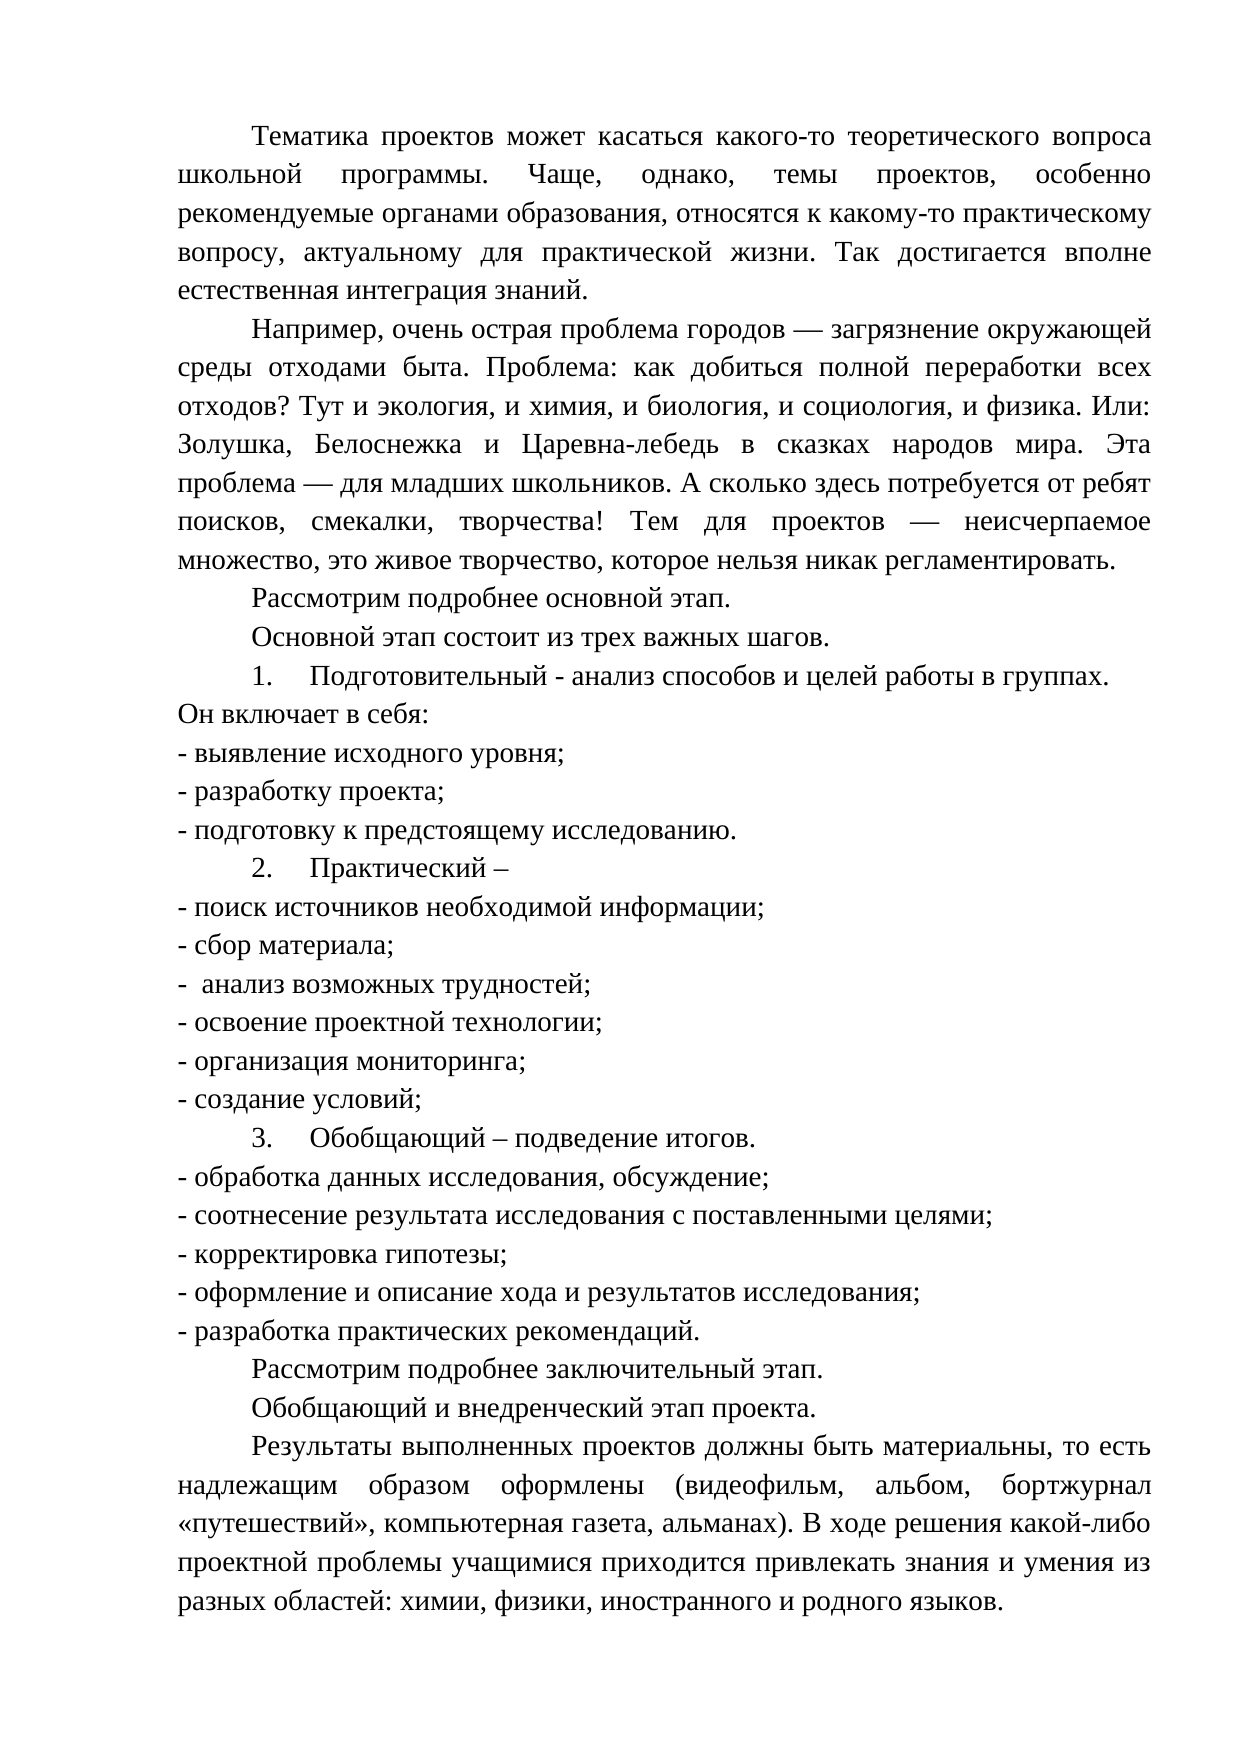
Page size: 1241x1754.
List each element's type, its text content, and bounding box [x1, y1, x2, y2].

text - корректировка гипотезы; [177, 1236, 1152, 1269]
text Например, очень острая проблема городов — загрязнение окружающей среды отходами быта. Проблема: как добиться полной переработки всех отходов? Тут и экология, и химия, и биология, и социология, и физика. Или: Золушка, Белоснежка и Царевна-лебедь в сказках народов мира. Эта проблема — для младших школьников. А сколько здесь потребуется от ребят поисков, смекалки, творчества! Тем для проектов — неисчерпаемое множество, это живое творчество, которое нельзя никак регламентировать. [177, 311, 1152, 576]
text - создание условий; [177, 1082, 1152, 1115]
text - анализ возможных трудностей; [177, 966, 1152, 999]
text - освоение проектной технологии; [177, 1004, 1152, 1038]
text 3. Обобщающий – подведение итогов. [177, 1120, 1152, 1154]
text - подготовку к предстоящему исследованию. [177, 812, 1152, 845]
text - выявление исходного уровня; [177, 735, 1152, 768]
text - организация мониторинга; [177, 1043, 1152, 1077]
text 2. Практический – [177, 850, 1152, 884]
text - поиск источников необходимой информации; [177, 889, 1152, 922]
text - обработка данных исследования, обсуждение; [177, 1159, 1152, 1192]
text Основной этап состоит из трех важных шагов. [177, 619, 1152, 653]
text Он включает в себя: [177, 696, 1152, 730]
text Рассмотрим подробнее заключительный этап. [177, 1351, 1152, 1385]
text - оформление и описание хода и результатов исследования; [177, 1274, 1152, 1308]
text Результаты выполненных проектов должны быть материальны, то есть надлежащим образом оформлены (видеофильм, альбом, бортжурнал «путешествий», компьютерная газета, альманах). В ходе решения какой-либо проектной проблемы учащимися приходится привлекать знания и умения из разных областей: химии, физики, иностранного и родного языков. [177, 1428, 1152, 1616]
text Обобщающий и внедренческий этап проекта. [177, 1390, 1152, 1423]
text Рассмотрим подробнее основной этап. [177, 581, 1152, 614]
text - соотнесение результата исследования с поставленными целями; [177, 1197, 1152, 1231]
text 1. Подготовительный - анализ способов и целей работы в группах. [177, 658, 1152, 691]
text Тематика проектов может касаться какого-то теоретического вопроса школьной программы. Чаще, однако, темы проектов, особенно рекомендуемые органами образования, относятся к какому-то практическому вопросу, актуальному для практической жизни. Так достигается вполне естественная интеграция знаний. [177, 118, 1152, 306]
text - разработку проекта; [177, 773, 1152, 807]
text - разработка практических рекомендаций. [177, 1313, 1152, 1346]
text - сбор материала; [177, 927, 1152, 961]
